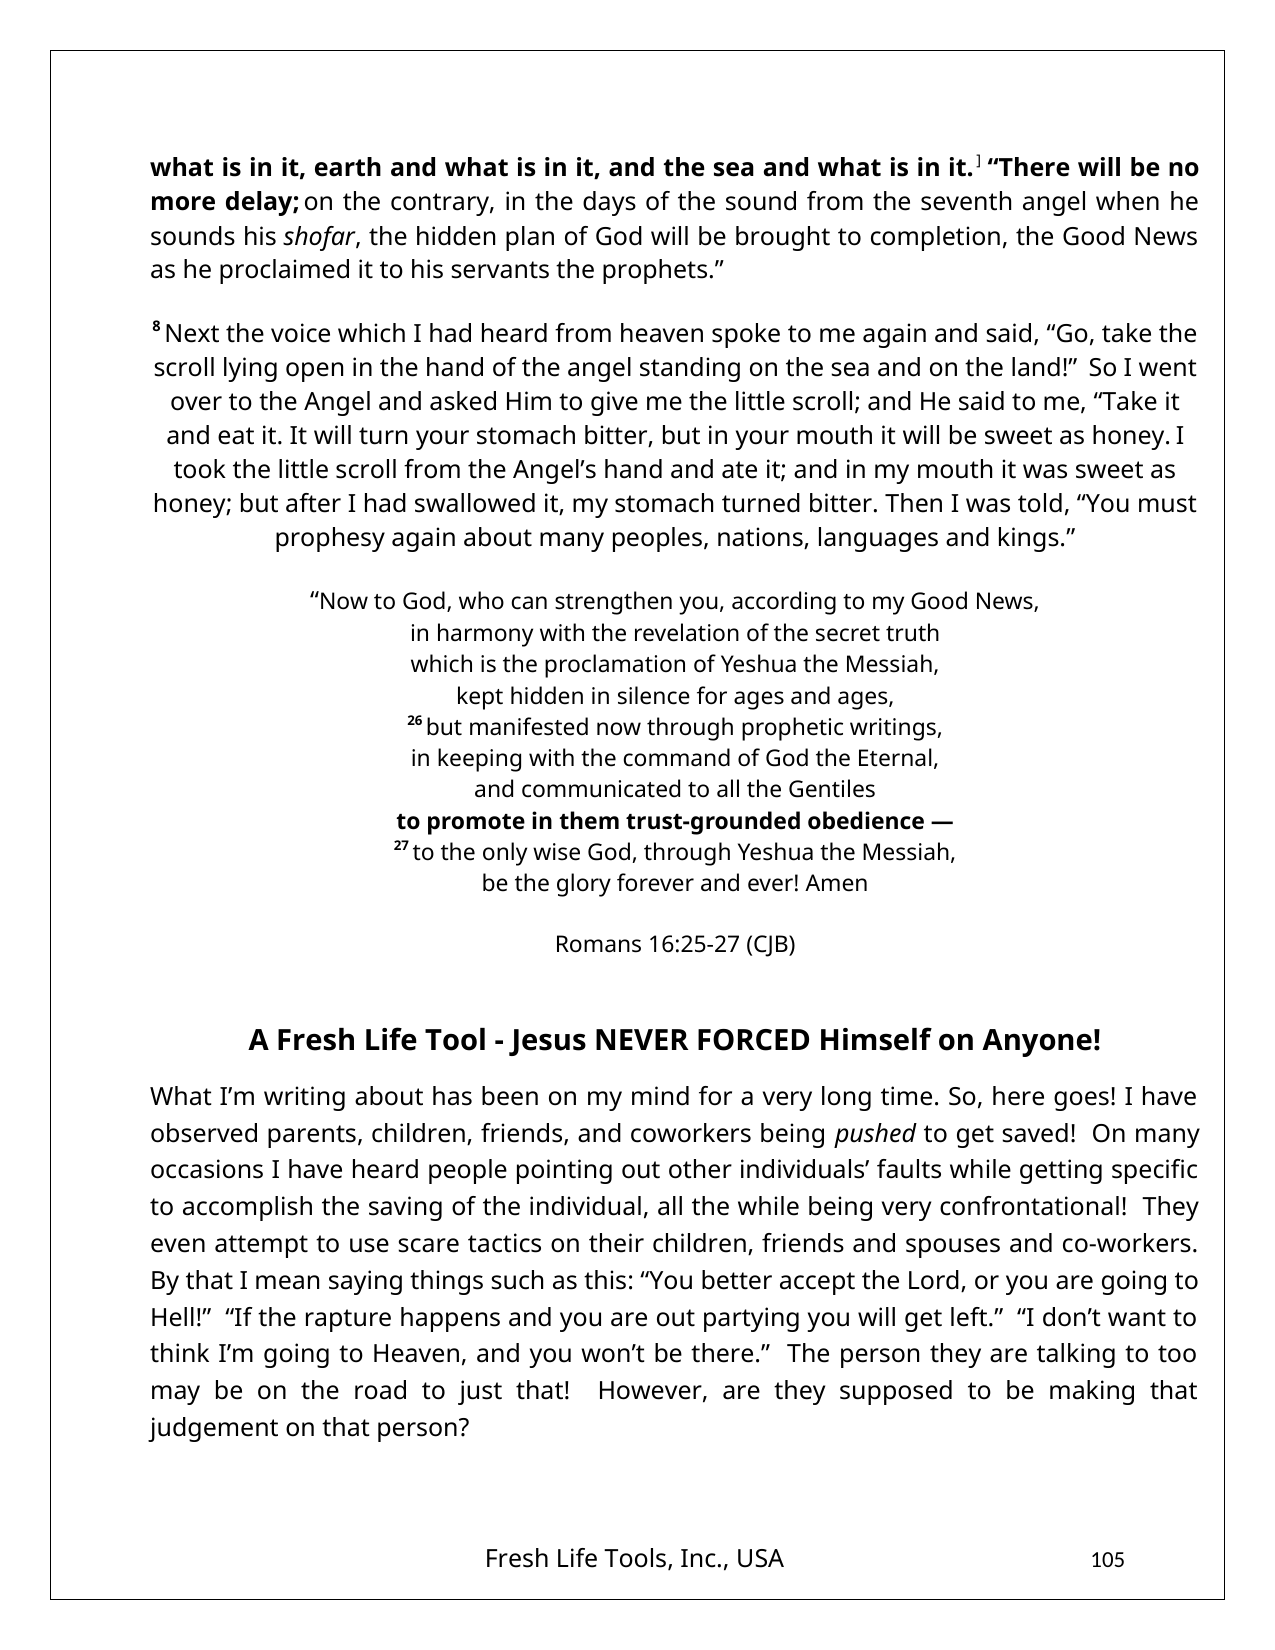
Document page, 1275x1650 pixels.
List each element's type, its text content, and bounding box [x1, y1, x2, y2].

text Romans 16:25-27 (CJB) [150, 927, 1200, 959]
text A Fresh Life Tool - Jesus NEVER FORCED Himself on Anyone! [150, 1019, 1200, 1059]
text “Now to God, who can strengthen you, according to my Good News, in harmony with the revelation of the secret truth which is the proclamation of Yeshua the Messiah, kept hidden in silence for ages and ages, 26 but manifested now through prophetic writings, in keeping with the command of God the Eternal, and communicated to all the Gentiles to promote in them trust-grounded obedience — 27 to the only wise God, through Yeshua the Messiah, be the glory forever and ever! Amen [150, 583, 1200, 898]
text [150, 150, 1200, 286]
text 8 Next the voice which I had heard from heaven spoke to me again and said, “Go, take the scroll lying open in the hand of the angel standing on the sea and on the land!” So I went over to the Angel and asked Him to give me the little scroll; and He said to me, “Take it and eat it. It will turn your stomach bitter, but in your mouth it will be sweet as honey. I took the little scroll from the Angel’s hand and ate it; and in my mouth it was sweet as honey; but after I had swallowed it, my stomach turned bitter. Then I was told, “You must prophesy again about many peoples, nations, languages and kings.” [150, 315, 1200, 554]
text What I’m writing about has been on my mind for a very long time. So, here goes! I have observed parents, children, friends, and coworkers being pushed to get saved! On many occasions I have heard people pointing out other individuals’ faults while getting specific to accomplish the saving of the individual, all the while being very confrontational! They even attempt to use scare tactics on their children, friends and spouses and co-workers. By that I mean saying things such as this: “You better accept the Lord, or you are going to Hell!” “If the rapture happens and you are out partying you will get left.” “I don’t want to think I’m going to Heaven, and you won’t be there.” The person they are talking to too may be on the road to just that! However, are they supposed to be making that judgement on that person? [150, 1079, 1200, 1444]
